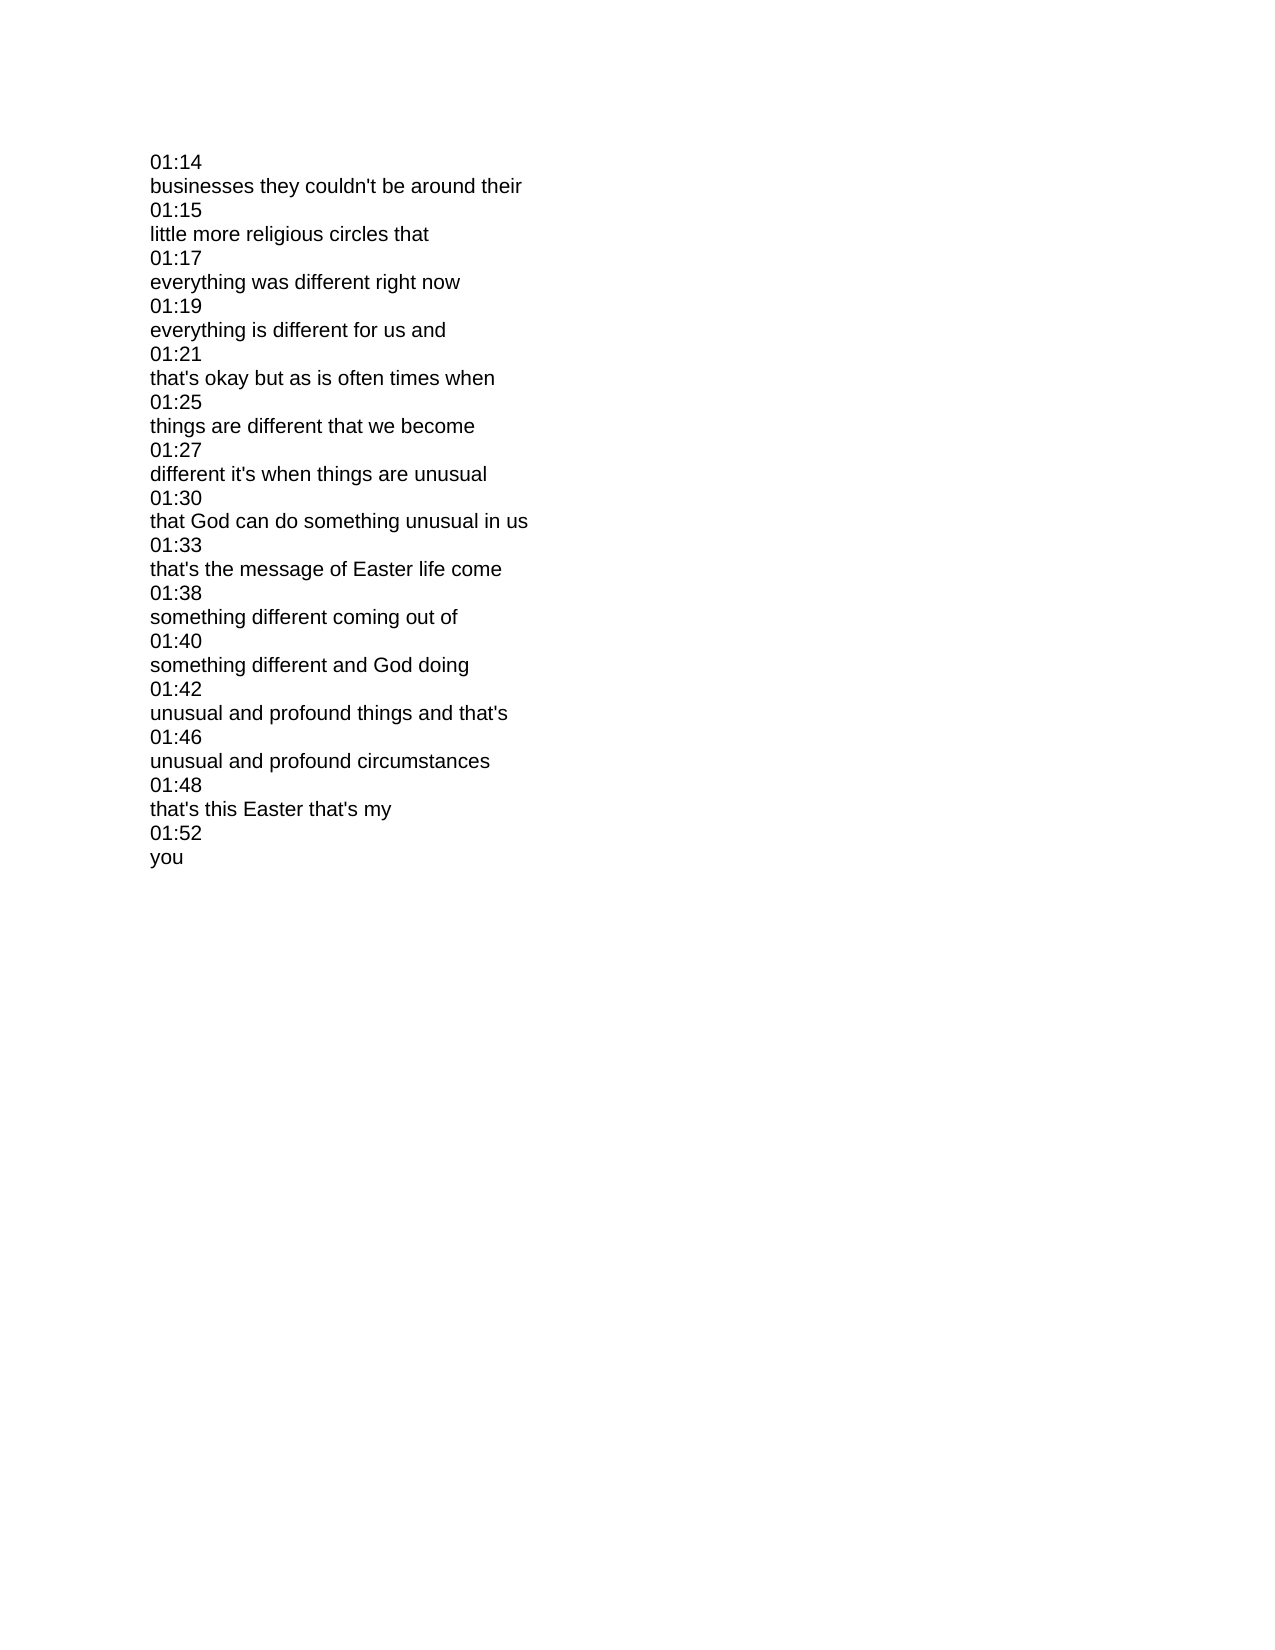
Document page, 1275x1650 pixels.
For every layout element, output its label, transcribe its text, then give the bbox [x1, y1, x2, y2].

text businesses they couldn't be around their [150, 174, 1125, 198]
text things are different that we become [150, 413, 1125, 437]
text 01:46 [150, 725, 1125, 749]
text 01:30 [150, 485, 1125, 509]
text 01:25 [150, 389, 1125, 413]
text 01:17 [150, 246, 1125, 270]
text 01:19 [150, 294, 1125, 318]
text little more religious circles that [150, 222, 1125, 246]
text 01:14 [150, 150, 1125, 174]
text that God can do something unusual in us [150, 509, 1125, 533]
text unusual and profound things and that's [150, 701, 1125, 725]
text something different and God doing [150, 653, 1125, 677]
text different it's when things are unusual [150, 461, 1125, 485]
text unusual and profound circumstances [150, 749, 1125, 773]
text 01:33 [150, 533, 1125, 557]
text 01:52 [150, 821, 1125, 845]
text 01:38 [150, 581, 1125, 605]
text everything is different for us and [150, 318, 1125, 342]
text that's okay but as is often times when [150, 366, 1125, 389]
text 01:40 [150, 629, 1125, 653]
text 01:15 [150, 198, 1125, 222]
text 01:42 [150, 677, 1125, 701]
text that's the message of Easter life come [150, 557, 1125, 581]
text 01:27 [150, 437, 1125, 461]
text something different coming out of [150, 605, 1125, 629]
text you [150, 845, 1125, 869]
text everything was different right now [150, 270, 1125, 294]
text that's this Easter that's my [150, 797, 1125, 821]
text 01:21 [150, 342, 1125, 366]
text 01:48 [150, 773, 1125, 797]
